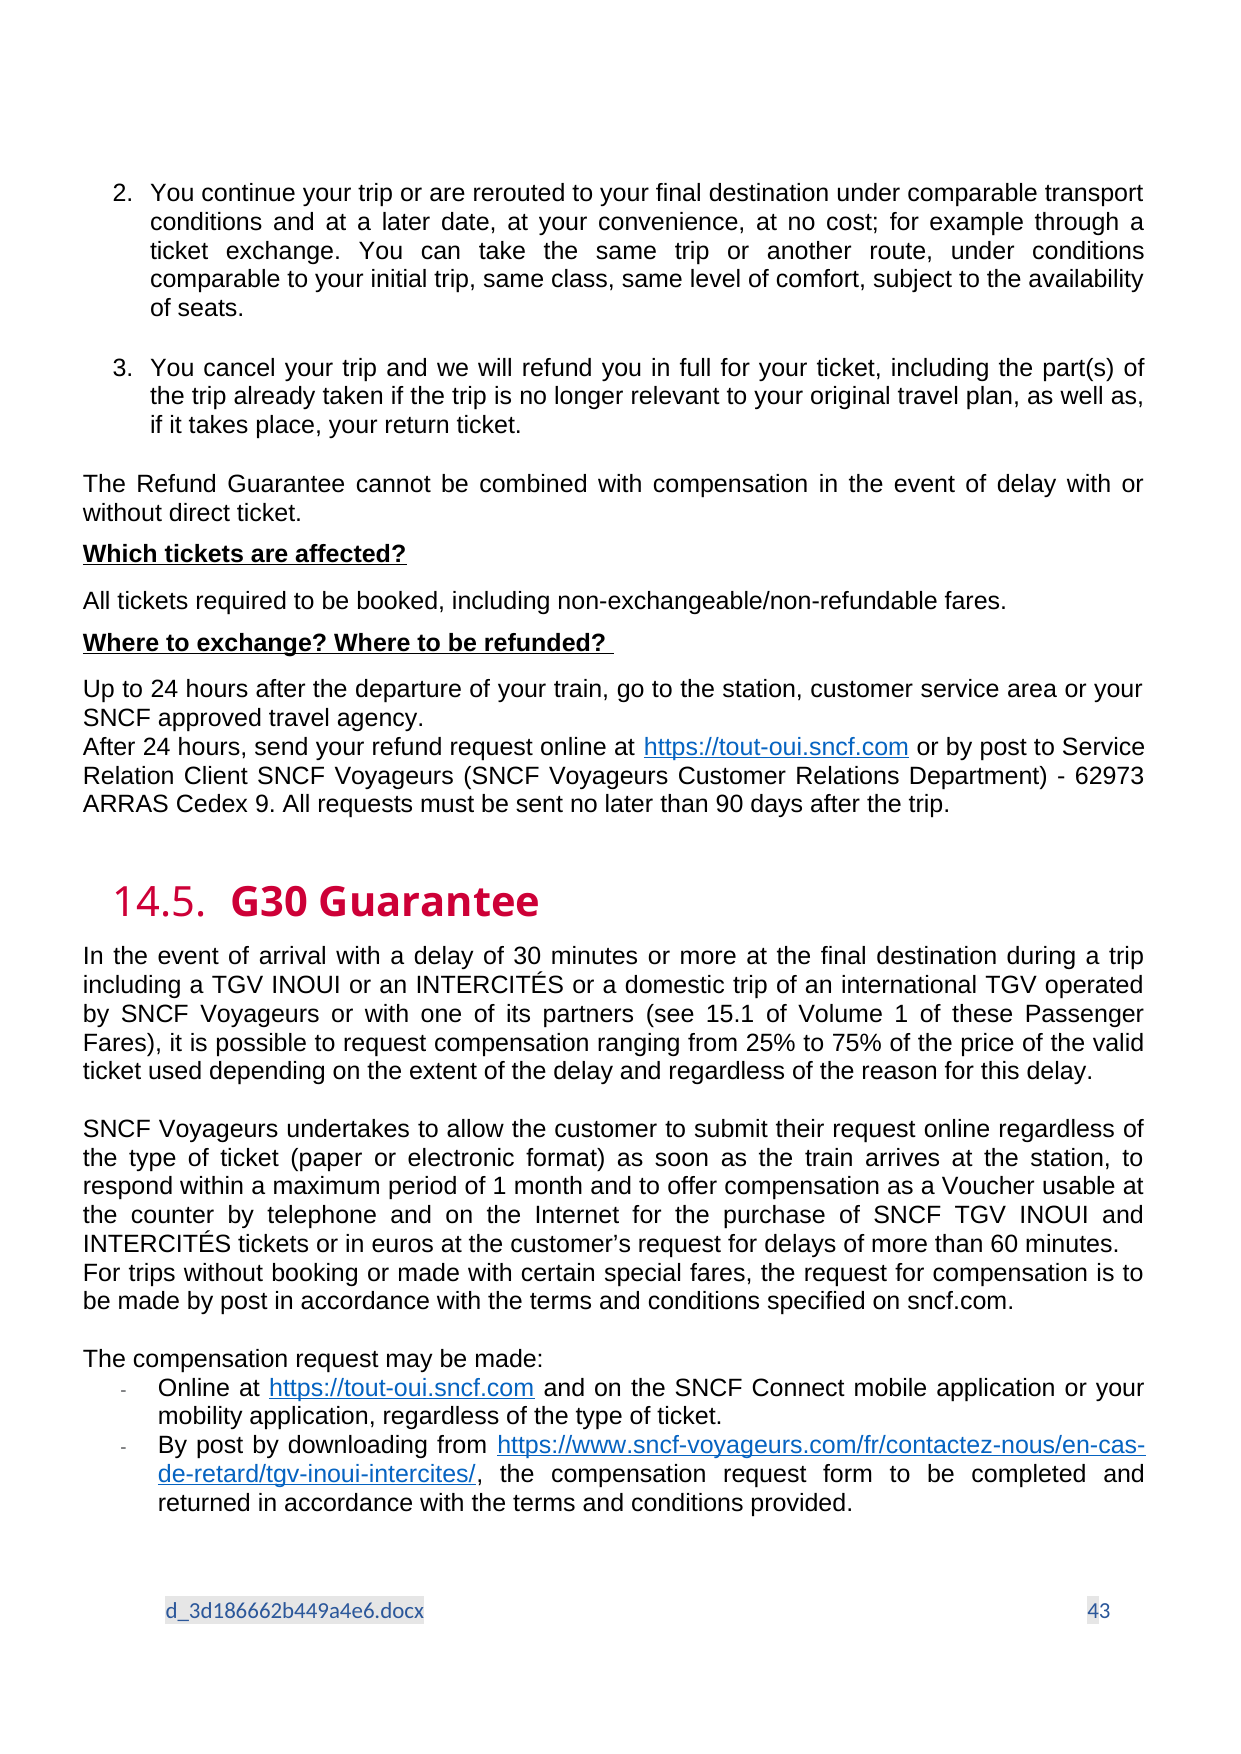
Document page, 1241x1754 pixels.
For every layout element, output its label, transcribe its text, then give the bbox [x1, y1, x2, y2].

text The Refund Guarantee cannot be combined with compensation in the event of delay with or without direct ticket. [83, 469, 1146, 527]
list By post by downloading from https://www.sncf-voyageurs.com/fr/contactez-nous/en-cas-de-retard/tgv-inoui-intercites/, the compensation request form to be completed and returned in accordance with the terms and conditions provided. [120, 1430, 1146, 1516]
text All tickets required to be booked, including non-exchangeable/non-refundable fares. [83, 586, 1146, 615]
subtitle G30 Guarantee [112, 872, 1146, 929]
text SNCF Voyageurs undertakes to allow the customer to submit their request online regardless of the type of ticket (paper or electronic format) as soon as the train arrives at the station, to respond within a maximum period of 1 month and to offer compensation as a Voucher usable at the counter by telephone and on the Internet for the purchase of SNCF TGV INOUI and INTERCITÉS tickets or in euros at the customer’s request for delays of more than 60 minutes. [83, 1114, 1146, 1257]
list Online at https://tout-oui.sncf.com and on the SNCF Connect mobile application or your mobility application, regardless of the type of ticket. [120, 1372, 1146, 1430]
text For trips without booking or made with certain special fares, the request for compensation is to be made by post in accordance with the terms and conditions specified on sncf.com. [83, 1257, 1146, 1315]
text Where to exchange? Where to be refunded? [83, 627, 1146, 656]
list You continue your trip or are rerouted to your final destination under comparable transport conditions and at a later date, at your convenience, at no cost; for example through a ticket exchange. You can take the same trip or another route, under conditions comparable to your initial trip, same class, same level of comfort, subject to the availability of seats. [112, 178, 1146, 322]
text After 24 hours, send your refund request online at https://tout-oui.sncf.com or by post to Service Relation Client SNCF Voyageurs (SNCF Voyageurs Customer Relations Department) - 62973 ARRAS Cedex 9. All requests must be sent no later than 90 days after the trip. [83, 732, 1146, 818]
list You cancel your trip and we will refund you in full for your ticket, including the part(s) of the trip already taken if the trip is no longer relevant to your original travel plan, as well as, if it takes place, your return ticket. [112, 352, 1146, 439]
text In the event of arrival with a delay of 30 minutes or more at the final destination during a trip including a TGV INOUI or an INTERCITÉS or a domestic trip of an international TGV operated by SNCF Voyageurs or with one of its partners (see 15.1 of Volume 1 of these Passenger Fares), it is possible to request compensation ranging from 25% to 75% of the price of the valid ticket used depending on the extent of the delay and regardless of the reason for this delay. [83, 941, 1146, 1085]
text Which tickets are affected? [83, 539, 1146, 568]
text Up to 24 hours after the departure of your train, go to the station, customer service area or your SNCF approved travel agency. [83, 674, 1146, 732]
text The compensation request may be made: [83, 1344, 1146, 1372]
